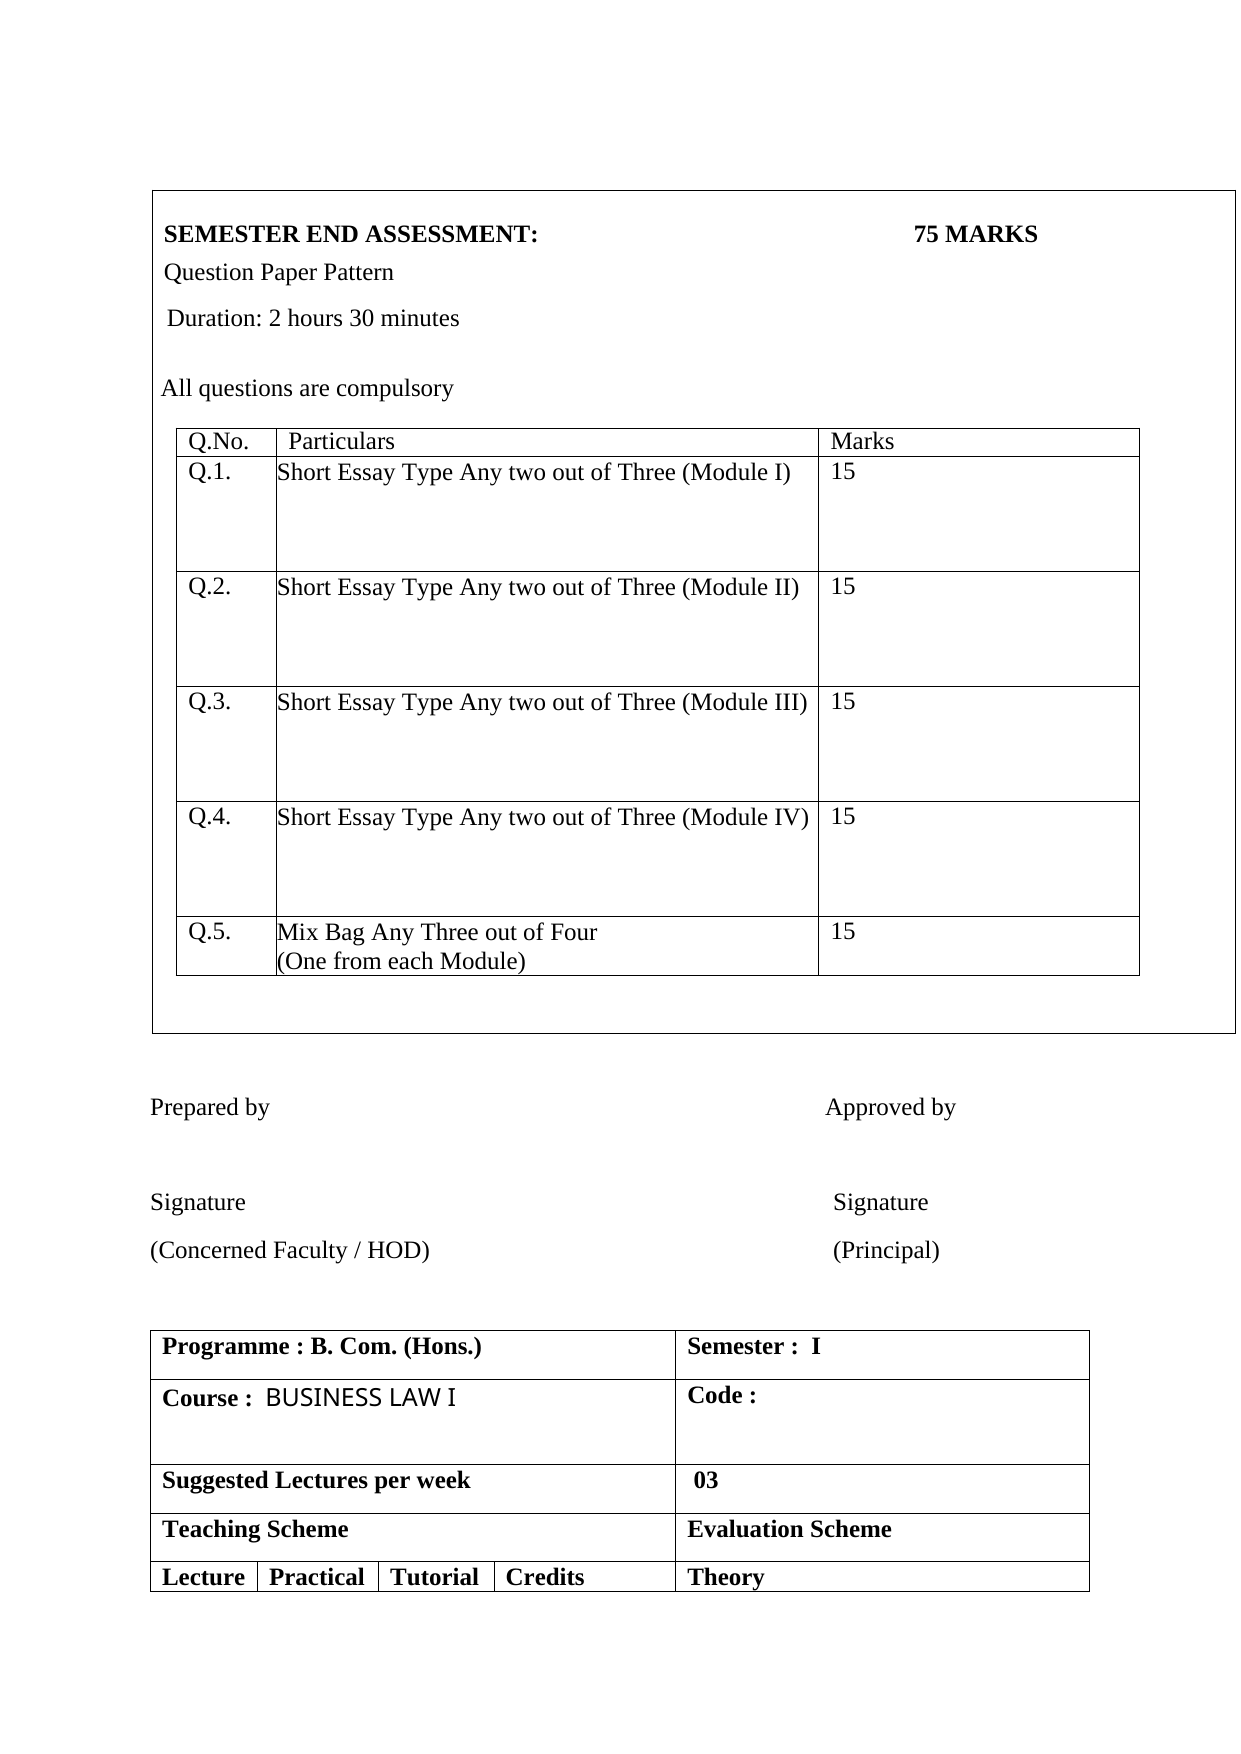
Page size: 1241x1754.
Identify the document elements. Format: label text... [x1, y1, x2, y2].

table_cell Tutorial [379, 1562, 494, 1591]
table_cell 03 [676, 1465, 1089, 1513]
table_cell Theory [676, 1562, 1089, 1591]
text (Concerned Faculty / HOD) (Principal) [150, 1235, 1090, 1263]
table_header Programme : B. Com. (Hons.) [151, 1331, 675, 1379]
table_cell Evaluation Scheme [676, 1514, 1089, 1561]
table_cell Lecture [151, 1562, 257, 1591]
table_cell Suggested Lectures per week [151, 1465, 675, 1513]
table_cell Course : BUSINESS LAW I [151, 1380, 675, 1464]
text Prepared by Approved by [150, 1092, 1090, 1120]
table_cell Code : [676, 1380, 1089, 1464]
table_header SEMESTER END ASSESSMENT: 75 MARKS Question Paper Pattern Duration: 2 hours 30 minutes All questions are compulsory [153, 191, 1235, 1033]
table_header Semester : I [676, 1331, 1089, 1379]
table_cell Practical [258, 1562, 378, 1591]
table_cell Credits [495, 1562, 675, 1591]
text Signature Signature [150, 1187, 1090, 1216]
table_cell Teaching Scheme [151, 1514, 675, 1561]
